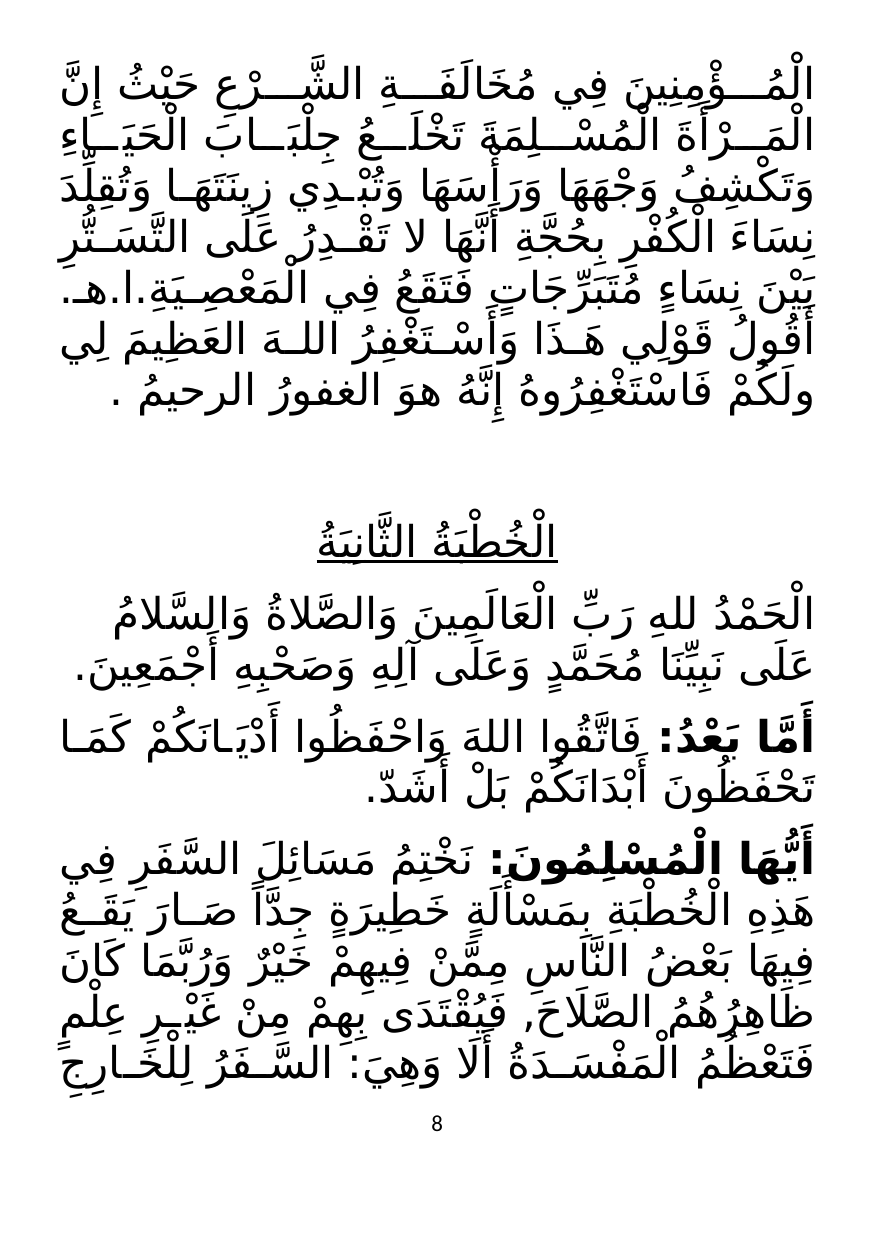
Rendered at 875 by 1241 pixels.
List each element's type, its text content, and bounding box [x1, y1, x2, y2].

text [59, 834, 815, 1089]
text الْحَمْدُ للهِ رَبِّ الْعَالَمِينَ وَالصَّلاةُ وَالسَّلامُ عَلَى نَبِيِّنَا مُحَمَّدٍ وَعَلَى آلِهِ وَصَحْبِهِ أَجْمَعِينَ. [59, 589, 815, 691]
text الْخُطْبَةُ الثَّانِيَةُ [59, 517, 815, 568]
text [59, 59, 815, 416]
text أَمَّا بَعْدُ: فَاتَّقُوا اللهَ وَاحْفَظُوا أَدْيَانَكُمْ كَمَا تَحْفَظُونَ أَبْدَانَكُمْ بَلْ أَشَدّ. [59, 711, 815, 813]
